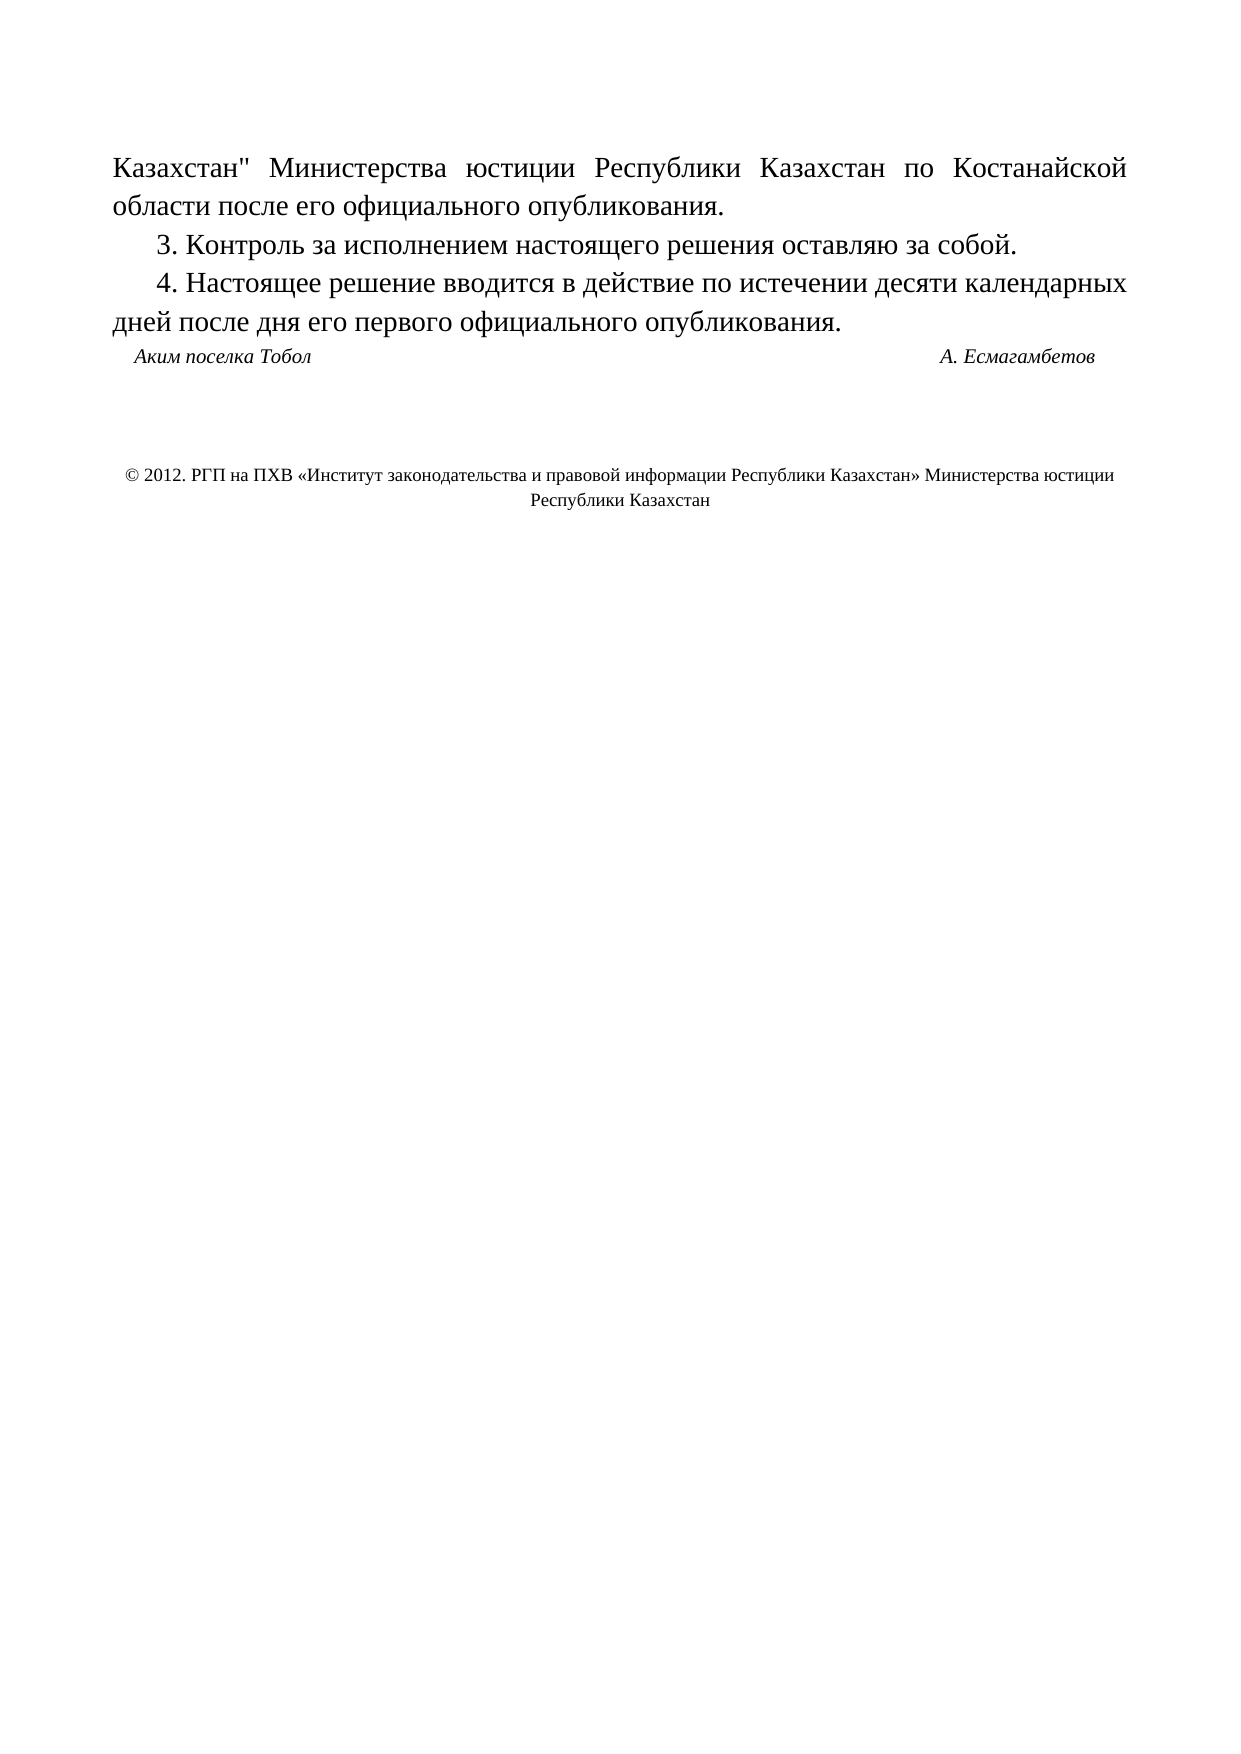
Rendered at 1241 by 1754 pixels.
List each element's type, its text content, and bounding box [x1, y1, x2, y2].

text © 2012. РГП на ПХВ «Институт законодательства и правовой информации Республики Казахстан» Министерства юстиции Республики Казахстан [112, 464, 1128, 511]
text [112, 150, 1128, 222]
text 4. Настоящее решение вводится в действие по истечении десяти календарных дней после дня его первого официального опубликования. [112, 266, 1128, 338]
table_header А. Есмагамбетов [939, 343, 1240, 374]
text 3. Контроль за исполнением настоящего решения оставляю за собой. [112, 227, 1128, 261]
table_header Аким поселка Тобол [101, 343, 939, 374]
